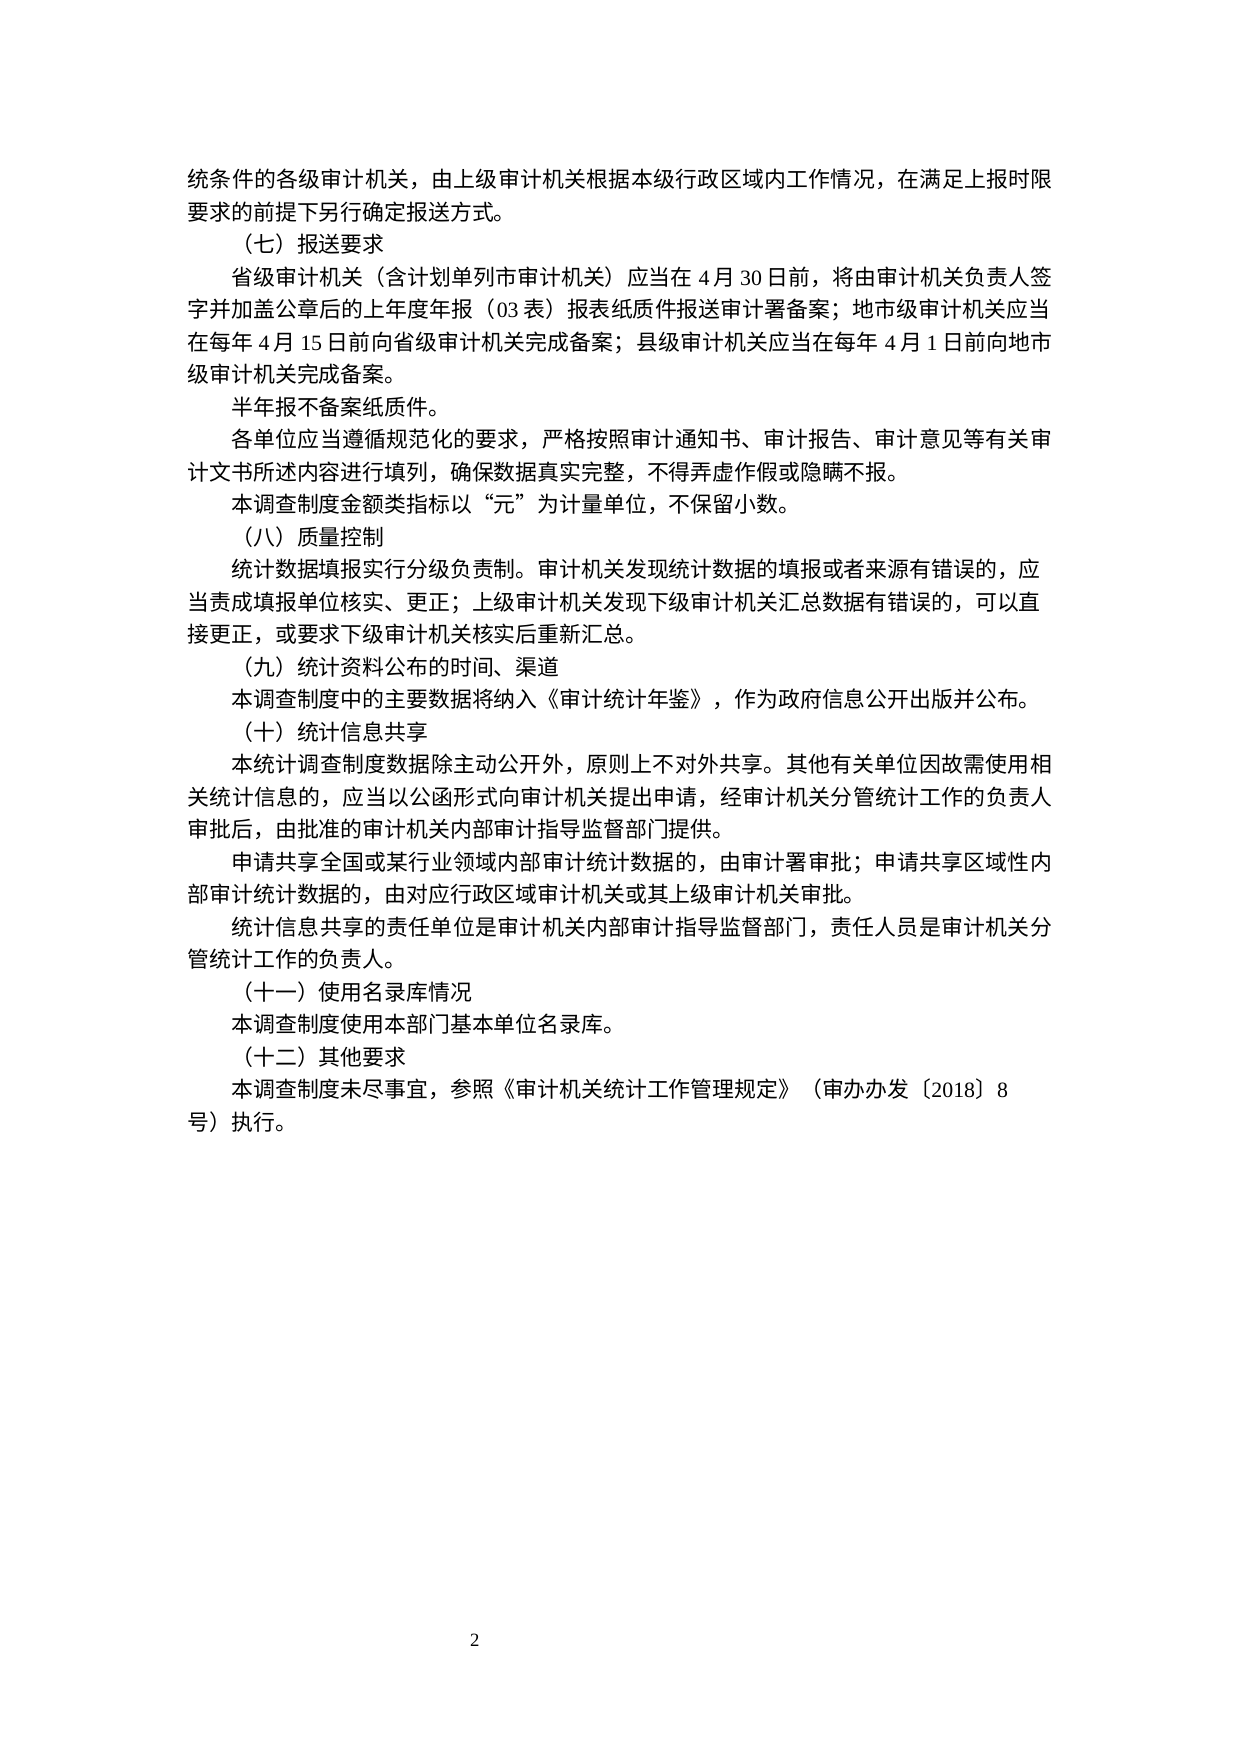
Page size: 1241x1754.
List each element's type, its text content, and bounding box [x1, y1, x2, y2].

text （七）报送要求 [187, 227, 1053, 259]
text 本调查制度中的主要数据将纳入《审计统计年鉴》，作为政府信息公开出版并公布。 [187, 682, 1053, 714]
text （九）统计资料公布的时间、渠道 [187, 649, 1053, 682]
text 统计数据填报实行分级负责制。审计机关发现统计数据的填报或者来源有错误的，应当责成填报单位核实、更正；上级审计机关发现下级审计机关汇总数据有错误的，可以直接更正，或要求下级审计机关核实后重新汇总。 [187, 552, 1053, 649]
text （八）质量控制 [187, 519, 1053, 552]
text 本调查制度使用本部门基本单位名录库。 [187, 1007, 1053, 1039]
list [187, 162, 1053, 227]
text （十一）使用名录库情况 [187, 974, 1053, 1007]
text 本统计调查制度数据除主动公开外，原则上不对外共享。其他有关单位因故需使用相关统计信息的，应当以公函形式向审计机关提出申请，经审计机关分管统计工作的负责人审批后，由批准的审计机关内部审计指导监督部门提供。 [187, 747, 1053, 844]
text 本调查制度金额类指标以“元”为计量单位，不保留小数。 [187, 487, 1053, 519]
text 统计信息共享的责任单位是审计机关内部审计指导监督部门，责任人员是审计机关分管统计工作的负责人。 [187, 909, 1053, 974]
text 本调查制度未尽事宜，参照《审计机关统计工作管理规定》（审办办发〔2018〕8号）执行。 [187, 1072, 1053, 1137]
text （十）统计信息共享 [187, 714, 1053, 747]
text 半年报不备案纸质件。 [187, 389, 1053, 422]
text 省级审计机关（含计划单列市审计机关）应当在4月30日前，将由审计机关负责人签字并加盖公章后的上年度年报（03表）报表纸质件报送审计署备案；地市级审计机关应当在每年4月15日前向省级审计机关完成备案；县级审计机关应当在每年4月1日前向地市级审计机关完成备案。 [187, 259, 1053, 389]
text （十二）其他要求 [187, 1039, 1053, 1072]
text 申请共享全国或某行业领域内部审计统计数据的，由审计署审批；申请共享区域性内部审计统计数据的，由对应行政区域审计机关或其上级审计机关审批。 [187, 844, 1053, 909]
text 各单位应当遵循规范化的要求，严格按照审计通知书、审计报告、审计意见等有关审计文书所述内容进行填列，确保数据真实完整，不得弄虚作假或隐瞒不报。 [187, 422, 1053, 487]
